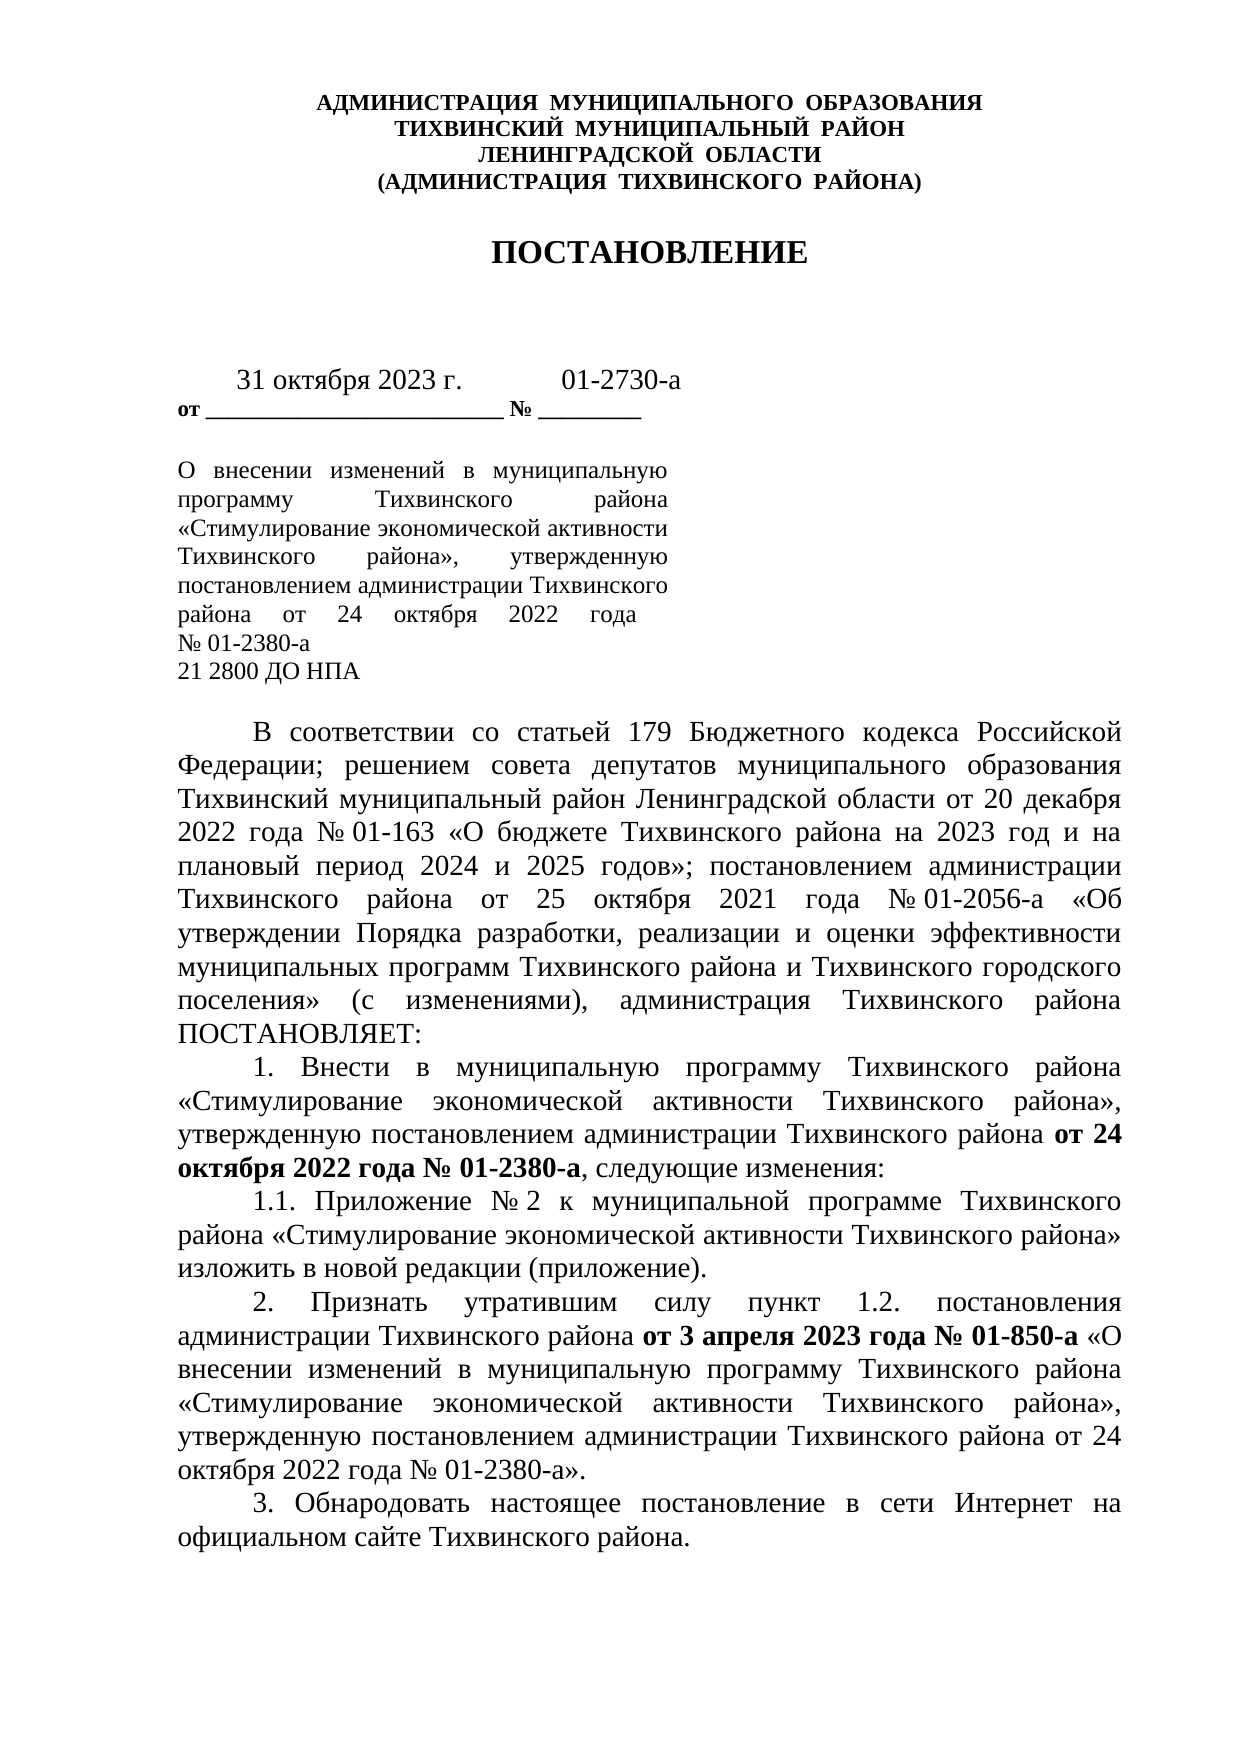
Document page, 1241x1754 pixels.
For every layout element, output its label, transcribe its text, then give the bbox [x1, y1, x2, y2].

subtitle АДМИНИСТРАЦИЯ МУНИЦИПАЛЬНОГО ОБРАЗОВАНИЯ [177, 89, 1122, 115]
text 21 2800 ДО НПА [177, 656, 1122, 685]
text ПОСТАНОВЛЕНИЕ [177, 232, 1122, 271]
text 1. Внести в муниципальную программу Тихвинского района «Стимулирование экономической активности Тихвинского района», утвержденную постановлением администрации Тихвинского района от 24 октября 2022 года № 01-2380-а, следующие изменения: [177, 1049, 1122, 1183]
text от __________________________ № _________ [177, 395, 1122, 422]
text ЛЕНИНГРАДСКОЙ ОБЛАСТИ [177, 141, 1122, 168]
text 1.1. Приложение № 2 к муниципальной программе Тихвинского района «Стимулирование экономической активности Тихвинского района» изложить в новой редакции (приложение). [177, 1183, 1122, 1284]
text 2. Признать утратившим силу пункт 1.2. постановления администрации Тихвинского района от 3 апреля 2023 года № 01-850-а «О внесении изменений в муниципальную программу Тихвинского района «Стимулирование экономической активности Тихвинского района», утвержденную постановлением администрации Тихвинского района от 24 октября 2022 года № 01-2380-а». [177, 1284, 1122, 1485]
text В соответствии со статьей 179 Бюджетного кодекса Российской Федерации; решением совета депутатов муниципального образования Тихвинский муниципальный район Ленинградской области от 20 декабря 2022 года № 01-163 «О бюджете Тихвинского района на 2023 год и на плановый период 2024 и 2025 годов»; постановлением администрации Тихвинского района от 25 октября 2021 года № 01-2056-а «Об утверждении Порядка разработки, реализации и оценки эффективности муниципальных программ Тихвинского района и Тихвинского городского поселения» (с изменениями), администрация Тихвинского района ПОСТАНОВЛЯЕТ: [177, 714, 1122, 1049]
text 31 октября 2023 г. 01-2730-а [177, 362, 1122, 395]
text ТИХВИНСКИЙ МУНИЦИПАЛЬНЫЙ РАЙОН [177, 115, 1122, 141]
text (АДМИНИСТРАЦИЯ ТИХВИНСКОГО РАЙОНА) [177, 168, 1122, 194]
text 3. Обнародовать настоящее постановление в сети Интернет на официальном сайте Тихвинского района. [177, 1485, 1122, 1552]
table_header О внесении изменений в муниципальную программу Тихвинского района «Стимулирование экономической активности Тихвинского района», утвержденную постановлением администрации Тихвинского района от 24 октября 2022 года № 01-2380-а [166, 455, 679, 656]
